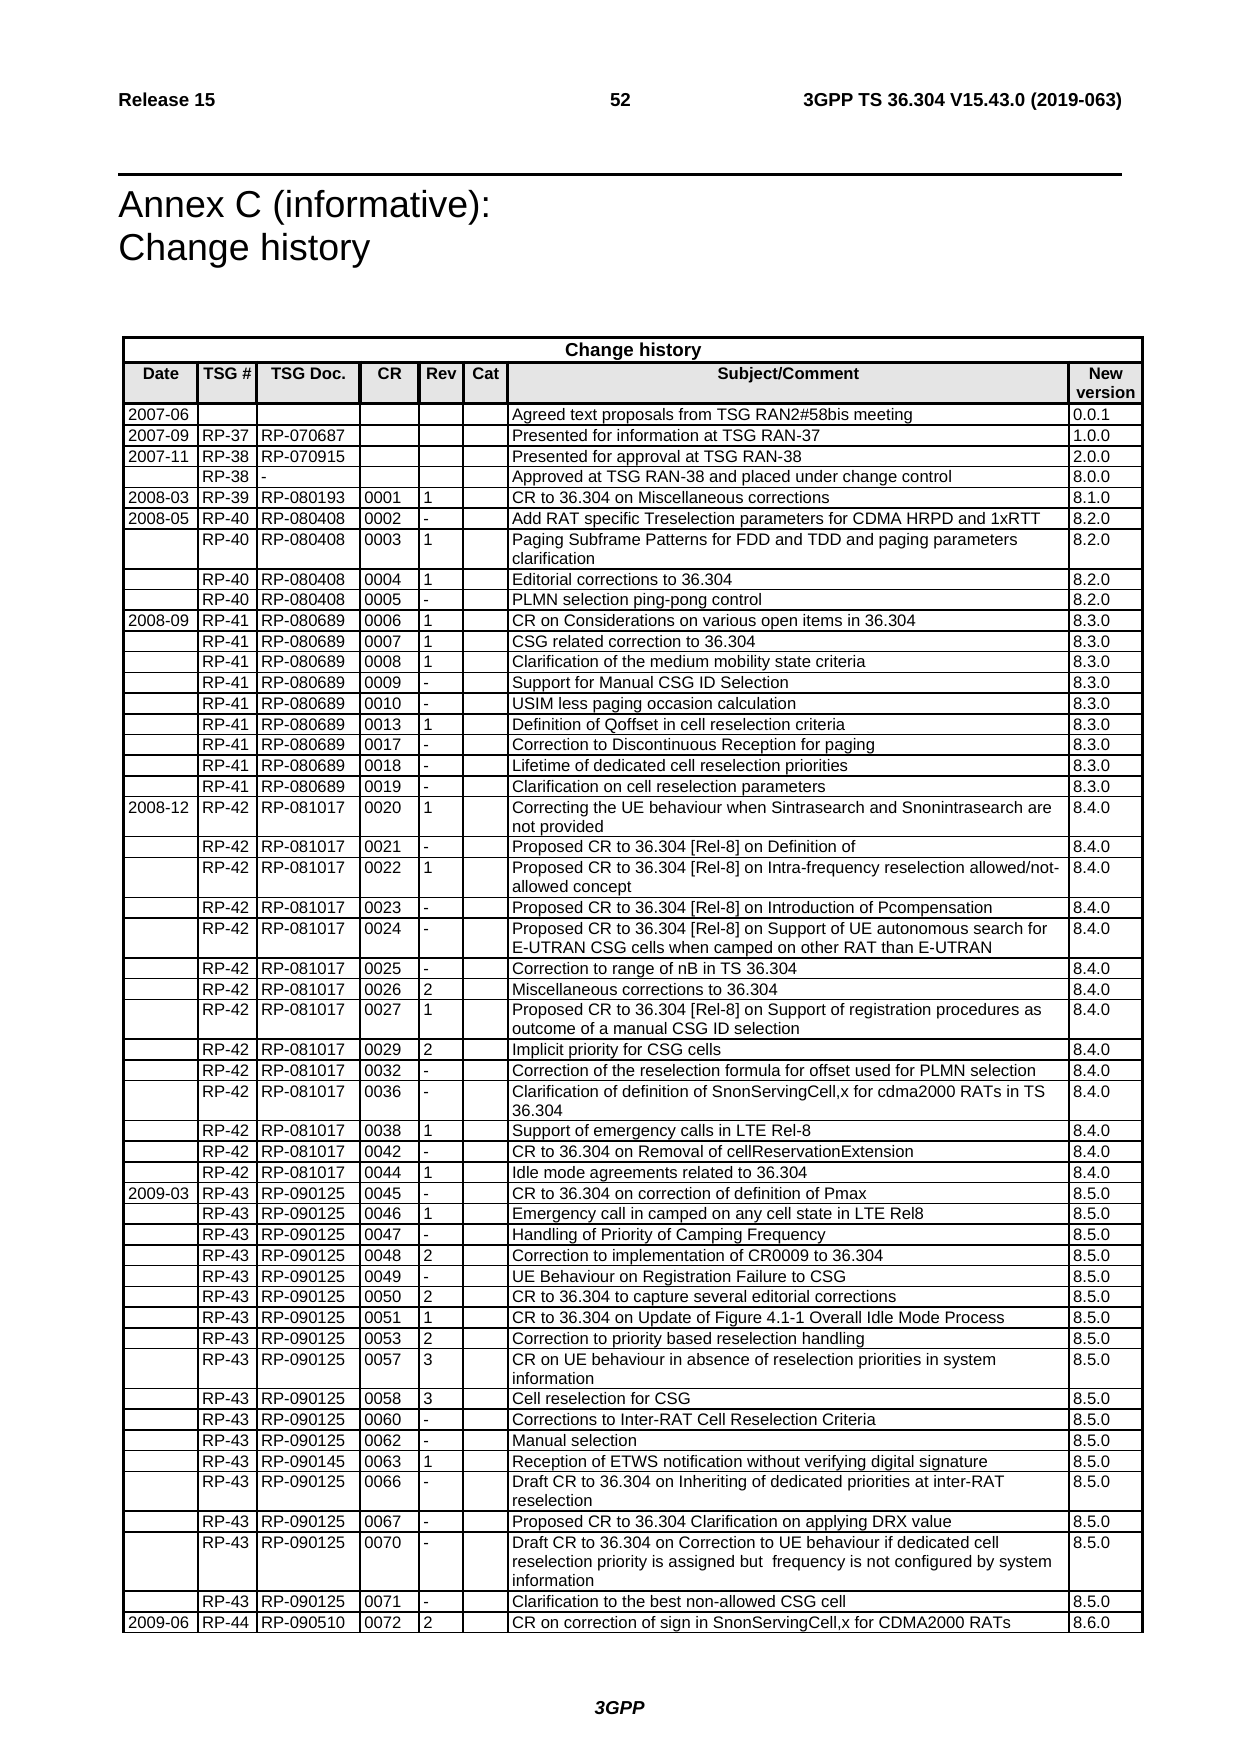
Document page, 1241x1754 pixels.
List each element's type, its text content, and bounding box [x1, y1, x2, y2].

table_cell [464, 715, 507, 734]
table_cell [420, 447, 462, 466]
table_cell 0060 [361, 1410, 418, 1429]
table_cell 8.4.0 [1070, 858, 1141, 896]
table_cell Add RAT specific Treselection parameters for CDMA HRPD and 1xRTT [509, 509, 1068, 528]
table_cell - [420, 1081, 462, 1120]
table_cell [125, 1533, 197, 1590]
table_cell [464, 426, 507, 445]
table_cell 8.0.0 [1070, 467, 1141, 486]
table_cell [420, 467, 462, 486]
table_cell 0018 [361, 756, 418, 775]
table_cell 0047 [361, 1225, 418, 1244]
table_cell CR [362, 364, 417, 402]
table_cell 2009-03 [125, 1183, 197, 1203]
table_cell [125, 979, 197, 998]
table_cell 0002 [361, 509, 418, 528]
table_cell RP-090510 [258, 1613, 359, 1632]
table_cell [464, 858, 507, 896]
table_cell 8.4.0 [1070, 1163, 1141, 1182]
table_cell Subject/Comment [509, 364, 1067, 402]
table_cell RP-42 [199, 1040, 256, 1059]
table_cell CR to 36.304 on Miscellaneous corrections [509, 488, 1068, 507]
table_cell 0006 [361, 611, 418, 630]
table_cell RP-38 [199, 467, 256, 486]
table_cell RP-43 [199, 1266, 256, 1286]
table_cell [464, 590, 507, 609]
table_cell - [420, 735, 462, 754]
table_cell 0019 [361, 777, 418, 796]
table_cell 8.3.0 [1070, 673, 1141, 692]
table_cell 8.4.0 [1070, 1061, 1141, 1080]
table_cell CR on UE behaviour in absence of reselection priorities in system information [509, 1349, 1068, 1388]
table_cell [464, 898, 507, 917]
table_cell [258, 405, 359, 424]
table_cell Proposed CR to 36.304 Clarification on applying DRX value [509, 1512, 1068, 1531]
table_cell RP-081017 [258, 1121, 359, 1140]
table_cell [464, 1613, 507, 1632]
table_cell 0067 [361, 1512, 418, 1531]
table_cell RP-42 [199, 959, 256, 978]
table_cell RP-43 [199, 1308, 256, 1327]
table_cell 8.4.0 [1070, 919, 1141, 957]
table_cell PLMN selection ping-pong control [509, 590, 1068, 609]
table_cell [125, 1512, 197, 1531]
table_cell 8.5.0 [1070, 1389, 1141, 1408]
table_cell RP-090125 [258, 1287, 359, 1306]
table_cell [464, 1451, 507, 1471]
table_cell RP-42 [199, 1121, 256, 1140]
table_cell Correcting the UE behaviour when Sintrasearch and Snonintrasearch are not provided [509, 797, 1068, 836]
table_cell 8.4.0 [1070, 959, 1141, 978]
table_cell RP-41 [199, 673, 256, 692]
table_cell 8.4.0 [1070, 837, 1141, 856]
table_cell [464, 509, 507, 528]
table_cell RP-43 [199, 1287, 256, 1306]
table_cell [464, 1431, 507, 1450]
table_cell 1 [420, 530, 462, 568]
table_cell RP-40 [199, 530, 256, 568]
table_cell - [420, 959, 462, 978]
table_cell 1 [420, 632, 462, 651]
table_cell [125, 1308, 197, 1327]
table_cell [125, 1040, 197, 1059]
table_cell [420, 426, 462, 445]
table_cell 2008-05 [125, 509, 197, 528]
table_cell RP-43 [199, 1512, 256, 1531]
table_cell Draft CR to 36.304 on Inheriting of dedicated priorities at inter-RAT reselection [509, 1472, 1068, 1510]
table_cell Proposed CR to 36.304 [Rel-8] on Support of registration procedures as outcome of a manual CSG ID selection [509, 1000, 1068, 1038]
table_cell 1 [420, 715, 462, 734]
table_cell RP-081017 [258, 1163, 359, 1182]
table_cell RP-44 [199, 1613, 256, 1632]
table_cell 2007-11 [125, 447, 197, 466]
table_cell - [420, 1142, 462, 1161]
table_cell RP-080689 [258, 735, 359, 754]
table_cell 0.0.1 [1070, 405, 1141, 424]
table_cell [464, 447, 507, 466]
table_cell 1 [420, 652, 462, 671]
table_cell RP-090125 [258, 1431, 359, 1450]
table_cell [464, 1204, 507, 1223]
table_cell [125, 959, 197, 978]
table_cell Lifetime of dedicated cell reselection priorities [509, 756, 1068, 775]
table_cell RP-43 [199, 1410, 256, 1429]
table_cell - [420, 1512, 462, 1531]
table_cell [125, 756, 197, 775]
table_cell 8.4.0 [1070, 1142, 1141, 1161]
table_cell Correction to range of nB in TS 36.304 [509, 959, 1068, 978]
table_cell RP-081017 [258, 1142, 359, 1161]
table_cell RP-081017 [258, 1081, 359, 1120]
table_cell [464, 1533, 507, 1590]
table_cell 8.4.0 [1070, 979, 1141, 998]
table_cell 0053 [361, 1329, 418, 1348]
table_cell [464, 611, 507, 630]
table_cell 1 [420, 1308, 462, 1327]
table_cell - [420, 1410, 462, 1429]
table_cell [125, 1121, 197, 1140]
table_cell 3 [420, 1349, 462, 1388]
table_cell CR to 36.304 on Update of Figure 4.1-1 Overall Idle Mode Process [509, 1308, 1068, 1327]
table_cell Editorial corrections to 36.304 [509, 570, 1068, 588]
table_cell RP-43 [199, 1389, 256, 1408]
table_cell 0009 [361, 673, 418, 692]
table_cell - [258, 467, 359, 486]
table_cell 8.4.0 [1070, 898, 1141, 917]
table_cell 1 [420, 1451, 462, 1471]
table_cell 0045 [361, 1183, 418, 1203]
table_cell [464, 488, 507, 507]
table_cell 8.5.0 [1070, 1225, 1141, 1244]
table_cell 8.5.0 [1070, 1410, 1141, 1429]
table_cell 0024 [361, 919, 418, 957]
table_cell RP-081017 [258, 979, 359, 998]
table_cell 0001 [361, 488, 418, 507]
table_cell [464, 837, 507, 856]
table_cell [464, 1246, 507, 1265]
table_cell 2 [420, 1246, 462, 1265]
table_cell 8.4.0 [1070, 1121, 1141, 1140]
table_cell 8.2.0 [1070, 530, 1141, 568]
table_cell 2008-03 [125, 488, 197, 507]
table_cell 1 [420, 611, 462, 630]
table_cell RP-080408 [258, 509, 359, 528]
table_cell RP-080689 [258, 673, 359, 692]
table_cell 8.5.0 [1070, 1349, 1141, 1388]
table_cell RP-42 [199, 797, 256, 836]
table_cell 0062 [361, 1431, 418, 1450]
table_cell RP-080408 [258, 590, 359, 609]
table_cell 1 [420, 1163, 462, 1182]
table_cell 8.5.0 [1070, 1287, 1141, 1306]
table_cell RP-43 [199, 1329, 256, 1348]
table_cell Support of emergency calls in LTE Rel-8 [509, 1121, 1068, 1140]
table_cell RP-43 [199, 1533, 256, 1590]
table_cell [125, 1329, 197, 1348]
table_cell [464, 694, 507, 713]
table_cell RP-080689 [258, 632, 359, 651]
table_cell 2 [420, 1040, 462, 1059]
table_cell [199, 405, 256, 424]
table_cell [125, 1225, 197, 1244]
table_cell 0029 [361, 1040, 418, 1059]
table_cell 8.4.0 [1070, 1000, 1141, 1038]
table_cell [464, 632, 507, 651]
table_cell RP-070687 [258, 426, 359, 445]
table_cell RP-090125 [258, 1410, 359, 1429]
table_cell 0004 [361, 570, 418, 588]
table_cell RP-090125 [258, 1472, 359, 1510]
table_cell [464, 979, 507, 998]
table_cell [125, 673, 197, 692]
table_cell 2007-06 [125, 405, 197, 424]
table_cell Rev [421, 364, 462, 402]
table_cell - [420, 509, 462, 528]
table_cell [464, 467, 507, 486]
table_cell Cat [465, 364, 506, 402]
table_cell [420, 405, 462, 424]
table_cell RP-40 [199, 590, 256, 609]
table_cell Paging Subframe Patterns for FDD and TDD and paging parameters clarification [509, 530, 1068, 568]
table_cell RP-37 [199, 426, 256, 445]
table_cell Draft CR to 36.304 on Correction to UE behaviour if dedicated cell reselection priority is assigned but frequency is not configured by system information [509, 1533, 1068, 1590]
table_cell RP-090125 [258, 1246, 359, 1265]
table_cell [125, 1389, 197, 1408]
table_cell 0051 [361, 1308, 418, 1327]
table_cell 2009-06 [125, 1613, 197, 1632]
table_cell [464, 735, 507, 754]
table_cell 0072 [361, 1613, 418, 1632]
table_cell Presented for information at TSG RAN-37 [509, 426, 1068, 445]
table_cell Correction of the reselection formula for offset used for PLMN selection [509, 1061, 1068, 1080]
table_cell [464, 1225, 507, 1244]
table_cell 0021 [361, 837, 418, 856]
table_cell 0023 [361, 898, 418, 917]
table_cell RP-081017 [258, 1040, 359, 1059]
table_cell [464, 797, 507, 836]
table_cell RP-42 [199, 898, 256, 917]
table_cell RP-080408 [258, 570, 359, 588]
table_cell RP-081017 [258, 837, 359, 856]
table_cell [125, 1163, 197, 1182]
table_cell - [420, 919, 462, 957]
table_cell [125, 1142, 197, 1161]
table_cell 0032 [361, 1061, 418, 1080]
table_cell RP-42 [199, 1081, 256, 1120]
table_cell 0003 [361, 530, 418, 568]
table_cell [464, 777, 507, 796]
table_cell [361, 447, 418, 466]
table_cell 0008 [361, 652, 418, 671]
table_cell 8.5.0 [1070, 1308, 1141, 1327]
table_cell [125, 715, 197, 734]
table_cell 0005 [361, 590, 418, 609]
table_cell Proposed CR to 36.304 [Rel-8] on Support of UE autonomous search for E-UTRAN CSG cells when camped on other RAT than E-UTRAN [509, 919, 1068, 957]
table_cell Manual selection [509, 1431, 1068, 1450]
table_cell [125, 1287, 197, 1306]
table_cell - [420, 1266, 462, 1286]
table_cell Corrections to Inter-RAT Cell Reselection Criteria [509, 1410, 1068, 1429]
table_cell - [420, 1533, 462, 1590]
table_cell 8.3.0 [1070, 694, 1141, 713]
table_cell RP-080689 [258, 694, 359, 713]
table_cell Correction to Discontinuous Reception for paging [509, 735, 1068, 754]
table_cell [464, 1121, 507, 1140]
table_cell [361, 467, 418, 486]
table_cell 0027 [361, 1000, 418, 1038]
table_cell 8.5.0 [1070, 1431, 1141, 1450]
table_cell CR to 36.304 on correction of definition of Pmax [509, 1183, 1068, 1203]
table_cell 2.0.0 [1070, 447, 1141, 466]
table_cell [125, 837, 197, 856]
table_cell - [420, 1225, 462, 1244]
table_cell Presented for approval at TSG RAN-38 [509, 447, 1068, 466]
table_cell [125, 530, 197, 568]
table_cell Proposed CR to 36.304 [Rel-8] on Intra-frequency reselection allowed/not-allowed concept [509, 858, 1068, 896]
table_cell 1.0.0 [1070, 426, 1141, 445]
table_cell 8.5.0 [1070, 1512, 1141, 1531]
table_cell RP-42 [199, 858, 256, 896]
table_cell [125, 1472, 197, 1510]
table_cell Approved at TSG RAN-38 and placed under change control [509, 467, 1068, 486]
table_cell 1 [420, 488, 462, 507]
table_cell RP-40 [199, 509, 256, 528]
table_cell [464, 1061, 507, 1080]
table_cell - [420, 1183, 462, 1203]
table_cell [464, 1592, 507, 1611]
table_cell Emergency call in camped on any cell state in LTE Rel8 [509, 1204, 1068, 1223]
table_cell 1 [420, 1121, 462, 1140]
table_cell RP-43 [199, 1246, 256, 1265]
table_cell [125, 1266, 197, 1286]
table_cell 8.3.0 [1070, 735, 1141, 754]
table_cell Correction to implementation of CR0009 to 36.304 [509, 1246, 1068, 1265]
table_cell - [420, 1061, 462, 1080]
table_cell [125, 777, 197, 796]
table_cell RP-41 [199, 632, 256, 651]
table_cell [125, 1246, 197, 1265]
table_cell RP-39 [199, 488, 256, 507]
table_cell RP-080193 [258, 488, 359, 507]
table_cell [464, 1081, 507, 1120]
table_cell 2008-12 [125, 797, 197, 836]
table_cell [125, 570, 197, 588]
table_cell 0046 [361, 1204, 418, 1223]
table_cell 2008-09 [125, 611, 197, 630]
table_cell 8.3.0 [1070, 611, 1141, 630]
table_cell 0066 [361, 1472, 418, 1510]
table_cell 0025 [361, 959, 418, 978]
table_cell [464, 1040, 507, 1059]
table_cell 8.5.0 [1070, 1204, 1141, 1223]
table_cell Clarification of definition of SnonServingCell,x for cdma2000 RATs in TS 36.304 [509, 1081, 1068, 1120]
table_cell Cell reselection for CSG [509, 1389, 1068, 1408]
table_cell [464, 1163, 507, 1182]
table_cell [464, 1512, 507, 1531]
table_cell 8.2.0 [1070, 590, 1141, 609]
table_cell RP-081017 [258, 1000, 359, 1038]
table_cell 8.1.0 [1070, 488, 1141, 507]
table_cell 0048 [361, 1246, 418, 1265]
table_header Change history [125, 339, 1141, 361]
table_cell 8.5.0 [1070, 1246, 1141, 1265]
table_cell [464, 1266, 507, 1286]
table_cell [464, 1329, 507, 1348]
table_cell 1 [420, 797, 462, 836]
table_cell Clarification of the medium mobility state criteria [509, 652, 1068, 671]
table_cell RP-080689 [258, 652, 359, 671]
table_cell CR on Considerations on various open items in 36.304 [509, 611, 1068, 630]
table_cell Support for Manual CSG ID Selection [509, 673, 1068, 692]
table_cell 0036 [361, 1081, 418, 1120]
table_cell 0017 [361, 735, 418, 754]
table_cell - [420, 1472, 462, 1510]
table_cell [464, 1389, 507, 1408]
table_cell [464, 1349, 507, 1388]
table_cell 0070 [361, 1533, 418, 1590]
table_cell 2 [420, 1329, 462, 1348]
table_cell 8.2.0 [1070, 509, 1141, 528]
table_cell RP-41 [199, 652, 256, 671]
table_cell RP-43 [199, 1592, 256, 1611]
table_cell RP-090125 [258, 1349, 359, 1388]
table_cell RP-38 [199, 447, 256, 466]
table_cell 0042 [361, 1142, 418, 1161]
table_cell 0057 [361, 1349, 418, 1388]
table_cell - [420, 694, 462, 713]
table_cell [125, 652, 197, 671]
table_cell Reception of ETWS notification without verifying digital signature [509, 1451, 1068, 1471]
table_cell 8.3.0 [1070, 777, 1141, 796]
table_cell Proposed CR to 36.304 [Rel-8] on Definition of [509, 837, 1068, 856]
table_cell [464, 1183, 507, 1203]
table_cell RP-42 [199, 1061, 256, 1080]
table_cell 0022 [361, 858, 418, 896]
table_cell RP-43 [199, 1183, 256, 1203]
table_cell 8.3.0 [1070, 632, 1141, 651]
table_cell [464, 1142, 507, 1161]
table_cell Correction to priority based reselection handling [509, 1329, 1068, 1348]
table_cell [464, 405, 507, 424]
table_cell RP-41 [199, 735, 256, 754]
table_cell TSG Doc. [258, 364, 358, 402]
table_cell RP-090125 [258, 1389, 359, 1408]
table_cell RP-080689 [258, 611, 359, 630]
table_cell 8.4.0 [1070, 1040, 1141, 1059]
table_cell - [420, 756, 462, 775]
table_cell RP-081017 [258, 858, 359, 896]
table_cell RP-090125 [258, 1266, 359, 1286]
table_cell 0071 [361, 1592, 418, 1611]
table_cell 0063 [361, 1451, 418, 1471]
table_cell RP-41 [199, 756, 256, 775]
table_cell UE Behaviour on Registration Failure to CSG [509, 1266, 1068, 1286]
table_cell RP-080689 [258, 777, 359, 796]
table_cell 8.3.0 [1070, 652, 1141, 671]
table_cell [361, 405, 418, 424]
table_cell RP-40 [199, 570, 256, 588]
table_cell 8.5.0 [1070, 1533, 1141, 1590]
table_cell 0026 [361, 979, 418, 998]
table_cell 0020 [361, 797, 418, 836]
table_cell RP-42 [199, 1142, 256, 1161]
table_cell [125, 1061, 197, 1080]
table_cell RP-090125 [258, 1329, 359, 1348]
table_cell RP-080408 [258, 530, 359, 568]
table_cell [125, 858, 197, 896]
table_cell - [420, 1431, 462, 1450]
table_cell RP-43 [199, 1225, 256, 1244]
table_cell [464, 1287, 507, 1306]
subtitle Annex C (informative): Change history [118, 176, 1122, 268]
table_cell Clarification on cell reselection parameters [509, 777, 1068, 796]
table_cell RP-42 [199, 1163, 256, 1182]
table_cell RP-42 [199, 1000, 256, 1038]
table_cell - [420, 590, 462, 609]
table_cell 8.3.0 [1070, 756, 1141, 775]
table_cell Date [125, 364, 196, 402]
table_cell 2 [420, 1287, 462, 1306]
table_cell 1 [420, 1204, 462, 1223]
table_cell RP-090125 [258, 1533, 359, 1590]
table_cell 1 [420, 1000, 462, 1038]
table_cell RP-42 [199, 979, 256, 998]
table_cell 8.6.0 [1070, 1613, 1141, 1632]
table_cell [125, 1000, 197, 1038]
table_cell 2 [420, 979, 462, 998]
table_cell RP-090125 [258, 1592, 359, 1611]
table_cell [464, 756, 507, 775]
table_cell New version [1070, 364, 1141, 402]
table_cell [464, 673, 507, 692]
table_cell 8.4.0 [1070, 797, 1141, 836]
table_cell RP-41 [199, 777, 256, 796]
table_cell RP-081017 [258, 898, 359, 917]
table_cell [464, 919, 507, 957]
table_cell RP-42 [199, 837, 256, 856]
table_cell [125, 1431, 197, 1450]
table_cell 2007-09 [125, 426, 197, 445]
table_cell 8.2.0 [1070, 570, 1141, 588]
table_cell Agreed text proposals from TSG RAN2#58bis meeting [509, 405, 1068, 424]
table_cell Proposed CR to 36.304 [Rel-8] on Introduction of Pcompensation [509, 898, 1068, 917]
table_cell RP-43 [199, 1204, 256, 1223]
table_cell 1 [420, 858, 462, 896]
table_cell RP-080689 [258, 715, 359, 734]
table_cell RP-43 [199, 1472, 256, 1510]
table_cell CR to 36.304 to capture several editorial corrections [509, 1287, 1068, 1306]
table_cell [464, 1472, 507, 1510]
table_cell 8.5.0 [1070, 1329, 1141, 1348]
table_cell CSG related correction to 36.304 [509, 632, 1068, 651]
table_cell - [420, 898, 462, 917]
table_cell RP-090145 [258, 1451, 359, 1471]
table_cell [125, 1451, 197, 1471]
table_cell RP-081017 [258, 919, 359, 957]
table_cell CR on correction of sign in SnonServingCell,x for CDMA2000 RATs [509, 1613, 1068, 1632]
table_cell [125, 1410, 197, 1429]
table_cell [464, 530, 507, 568]
table_cell [464, 570, 507, 588]
table_cell 8.5.0 [1070, 1266, 1141, 1286]
table_cell RP-070915 [258, 447, 359, 466]
table_cell RP-090125 [258, 1308, 359, 1327]
table_cell 8.5.0 [1070, 1183, 1141, 1203]
table_cell [125, 467, 197, 486]
table_cell RP-43 [199, 1431, 256, 1450]
table_cell TSG # [199, 364, 255, 402]
table_cell RP-42 [199, 919, 256, 957]
table_cell [125, 919, 197, 957]
table_cell [125, 1592, 197, 1611]
table_cell [464, 1000, 507, 1038]
table_cell 0049 [361, 1266, 418, 1286]
table_cell Idle mode agreements related to 36.304 [509, 1163, 1068, 1182]
table_cell CR to 36.304 on Removal of cellReservationExtension [509, 1142, 1068, 1161]
table_cell [125, 1204, 197, 1223]
table_cell RP-081017 [258, 959, 359, 978]
table_cell 0050 [361, 1287, 418, 1306]
table_cell - [420, 673, 462, 692]
table_cell [464, 652, 507, 671]
table_cell RP-41 [199, 611, 256, 630]
table_cell 8.5.0 [1070, 1451, 1141, 1471]
table_cell Definition of Qoffset in cell reselection criteria [509, 715, 1068, 734]
table_cell - [420, 777, 462, 796]
table_cell [464, 1410, 507, 1429]
table_cell [125, 1081, 197, 1120]
table_cell 1 [420, 570, 462, 588]
table_cell [125, 735, 197, 754]
table_cell [125, 590, 197, 609]
table_cell [125, 898, 197, 917]
table_cell RP-41 [199, 694, 256, 713]
table_cell RP-43 [199, 1451, 256, 1471]
table_cell 3 [420, 1389, 462, 1408]
table_cell - [420, 837, 462, 856]
table_cell 8.5.0 [1070, 1472, 1141, 1510]
table_cell 8.3.0 [1070, 715, 1141, 734]
table_cell RP-090125 [258, 1183, 359, 1203]
table_cell 0010 [361, 694, 418, 713]
table_cell 0038 [361, 1121, 418, 1140]
table_cell RP-080689 [258, 756, 359, 775]
table_cell Implicit priority for CSG cells [509, 1040, 1068, 1059]
table_cell RP-081017 [258, 797, 359, 836]
table_cell USIM less paging occasion calculation [509, 694, 1068, 713]
table_cell 8.4.0 [1070, 1081, 1141, 1120]
table_cell RP-090125 [258, 1204, 359, 1223]
table_cell [125, 694, 197, 713]
table_cell [464, 1308, 507, 1327]
table_cell - [420, 1592, 462, 1611]
table_cell 0044 [361, 1163, 418, 1182]
table_cell RP-41 [199, 715, 256, 734]
table_cell RP-43 [199, 1349, 256, 1388]
table_cell 0007 [361, 632, 418, 651]
table_cell 0013 [361, 715, 418, 734]
table_cell RP-090125 [258, 1512, 359, 1531]
table_cell RP-090125 [258, 1225, 359, 1244]
table_cell RP-081017 [258, 1061, 359, 1080]
table_cell 0058 [361, 1389, 418, 1408]
table_cell Miscellaneous corrections to 36.304 [509, 979, 1068, 998]
table_cell [125, 1349, 197, 1388]
table_cell [125, 632, 197, 651]
table_cell 2 [420, 1613, 462, 1632]
table_cell Clarification to the best non-allowed CSG cell [509, 1592, 1068, 1611]
table_cell Handling of Priority of Camping Frequency [509, 1225, 1068, 1244]
table_cell [464, 959, 507, 978]
table_cell [361, 426, 418, 445]
table_cell 8.5.0 [1070, 1592, 1141, 1611]
